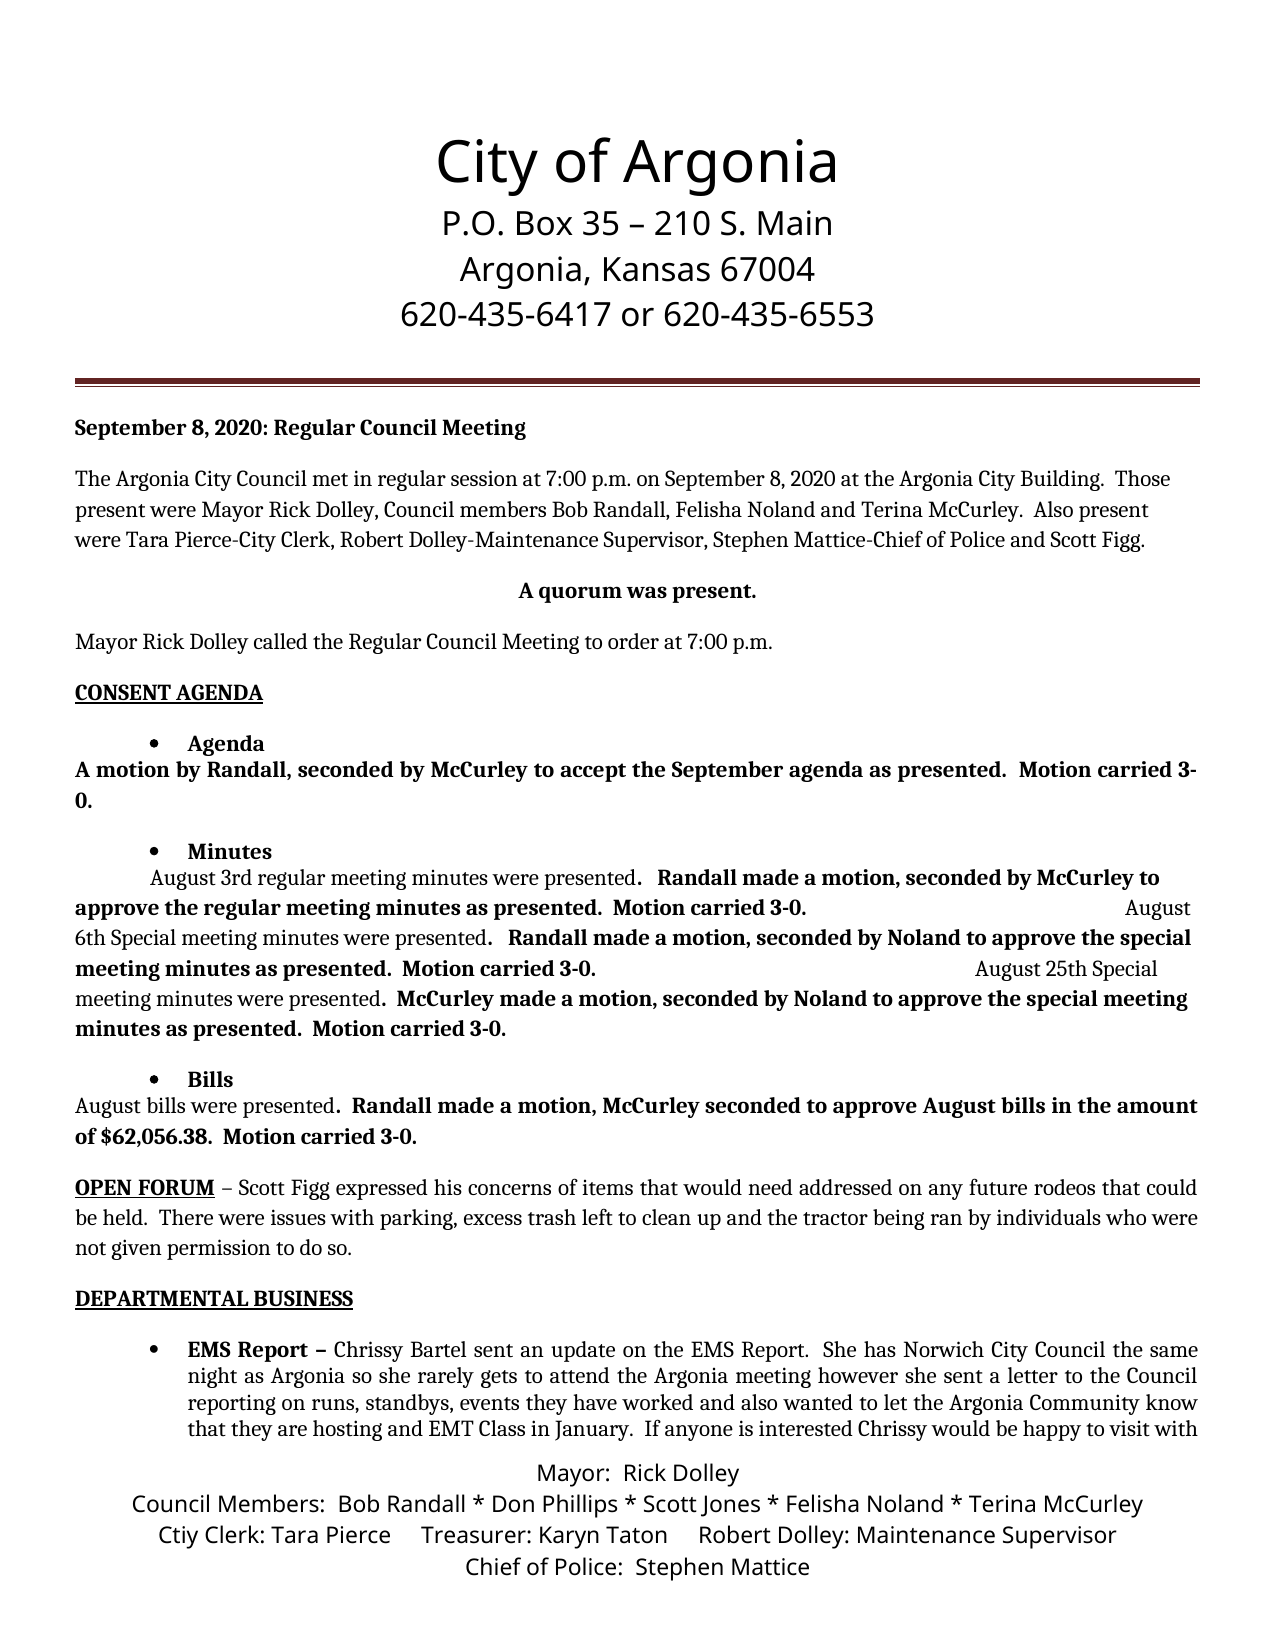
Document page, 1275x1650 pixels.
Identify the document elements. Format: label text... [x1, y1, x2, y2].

text A motion by Randall, seconded by McCurley to accept the September agenda as presented. Motion carried 3-0. [75, 757, 1200, 814]
text The Argonia City Council met in regular session at 7:00 p.m. on September 8, 2020 at the Argonia City Building. Those present were Mayor Rick Dolley, Council members Bob Randall, Felisha Noland and Terina McCurley. Also present were Tara Pierce-City Clerk, Robert Dolley-Maintenance Supervisor, Stephen Mattice-Chief of Police and Scott Figg. [75, 466, 1200, 553]
text DEPARTMENTAL BUSINESS [75, 1286, 1200, 1312]
text A quorum was present. [75, 578, 1200, 604]
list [150, 1337, 1200, 1442]
text September 8, 2020: Regular Council Meeting [75, 415, 1200, 442]
text OPEN FORUM – Scott Figg expressed his concerns of items that would need addressed on any future rodeos that could be held. There were issues with parking, excess trash left to clean up and the tractor being ran by individuals who were not given permission to do so. [75, 1174, 1200, 1261]
text August 3rd regular meeting minutes were presented. Randall made a motion, seconded by McCurley to approve the regular meeting minutes as presented. Motion carried 3-0. August 6th Special meeting minutes were presented. Randall made a motion, seconded by Noland to approve the special meeting minutes as presented. Motion carried 3-0. August 25th Special meeting minutes were presented. McCurley made a motion, seconded by Noland to approve the special meeting minutes as presented. Motion carried 3-0. [75, 865, 1200, 1042]
text Mayor Rick Dolley called the Regular Council Meeting to order at 7:00 p.m. [75, 629, 1200, 655]
list Bills [150, 1067, 1200, 1093]
text August bills were presented. Randall made a motion, McCurley seconded to approve August bills in the amount of $62,056.38. Motion carried 3-0. [75, 1093, 1200, 1150]
text CONSENT AGENDA [75, 680, 1200, 706]
list Agenda [150, 731, 1200, 757]
list Minutes [150, 838, 1200, 865]
